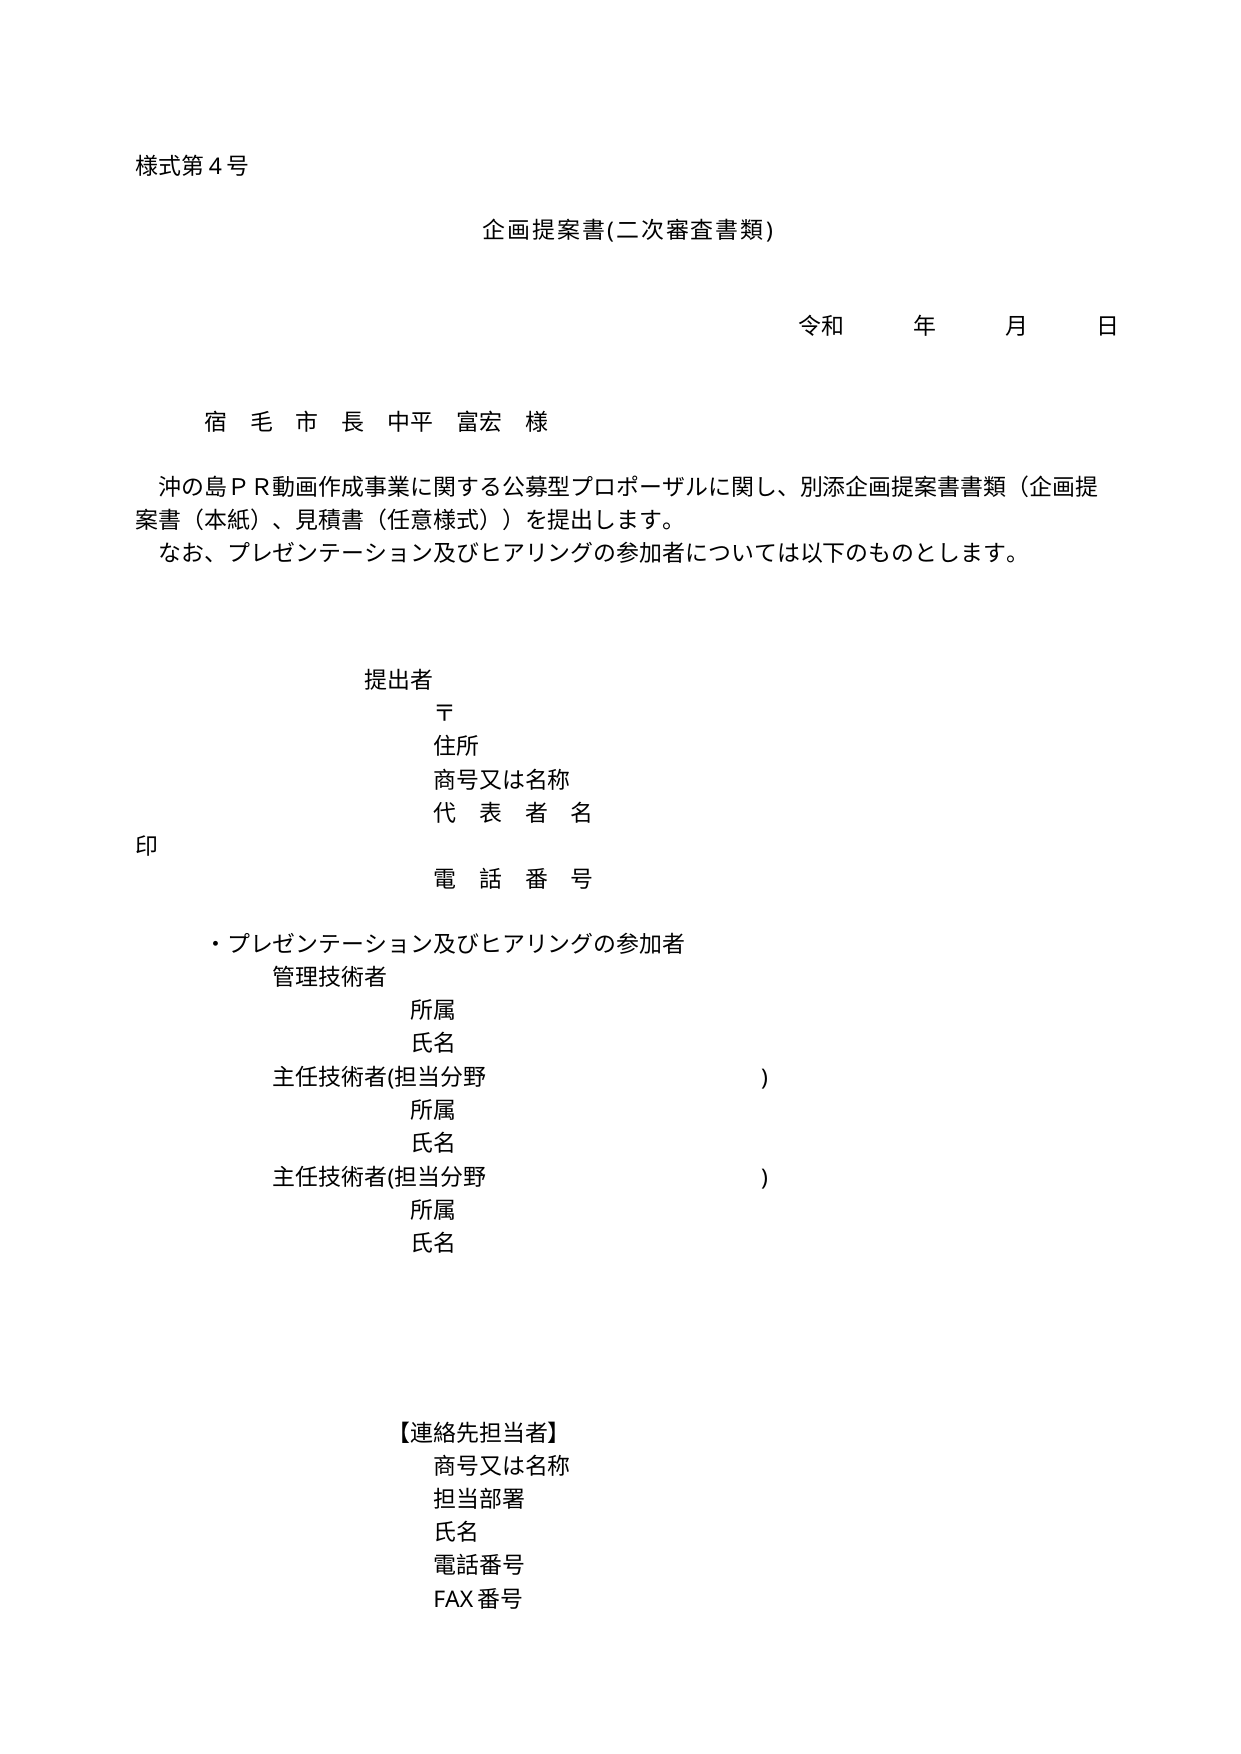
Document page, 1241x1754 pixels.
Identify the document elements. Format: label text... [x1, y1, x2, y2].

text 令和 年 月 日 [135, 308, 1119, 341]
text 〒 [135, 695, 1119, 728]
text 所属 [135, 1092, 1119, 1125]
text 宿 毛 市 長 中平 富宏 様 [135, 404, 1119, 437]
text ・プレゼンテーション及びヒアリングの参加者 [135, 926, 1119, 959]
text なお、プレゼンテーション及びヒアリングの参加者については以下のものとします。 [135, 535, 1119, 568]
text 商号又は名称 [135, 761, 1119, 795]
text 氏名 [135, 1025, 1119, 1058]
text 所属 [135, 1192, 1119, 1225]
text 提出者 [135, 662, 1119, 695]
text 様式第4号 [135, 148, 1119, 181]
text 主任技術者(担当分野 ) [135, 1158, 1119, 1192]
text 氏名 [135, 1225, 1119, 1258]
text 代 表 者 名 印 [135, 795, 1119, 861]
text 沖の島ＰＲ動画作成事業に関する公募型プロポーザルに関し、別添企画提案書書類（企画提案書（本紙）、見積書（任意様式））を提出します。 [135, 468, 1119, 535]
text 企画提案書(二次審査書類) [135, 212, 1119, 246]
text 商号又は名称 [135, 1448, 1119, 1481]
text 主任技術者(担当分野 ) [135, 1058, 1119, 1092]
text 担当部署 [135, 1481, 1119, 1514]
text 氏名 [135, 1125, 1119, 1158]
text 電話番号 [135, 1547, 1119, 1581]
text 電 話 番 号 [135, 861, 1119, 894]
text 管理技術者 [135, 959, 1119, 992]
text 氏名 [135, 1514, 1119, 1547]
text FAX番号 [135, 1581, 1119, 1614]
text 住所 [135, 728, 1119, 761]
text 【連絡先担当者】 [135, 1414, 1119, 1448]
text 所属 [135, 992, 1119, 1025]
